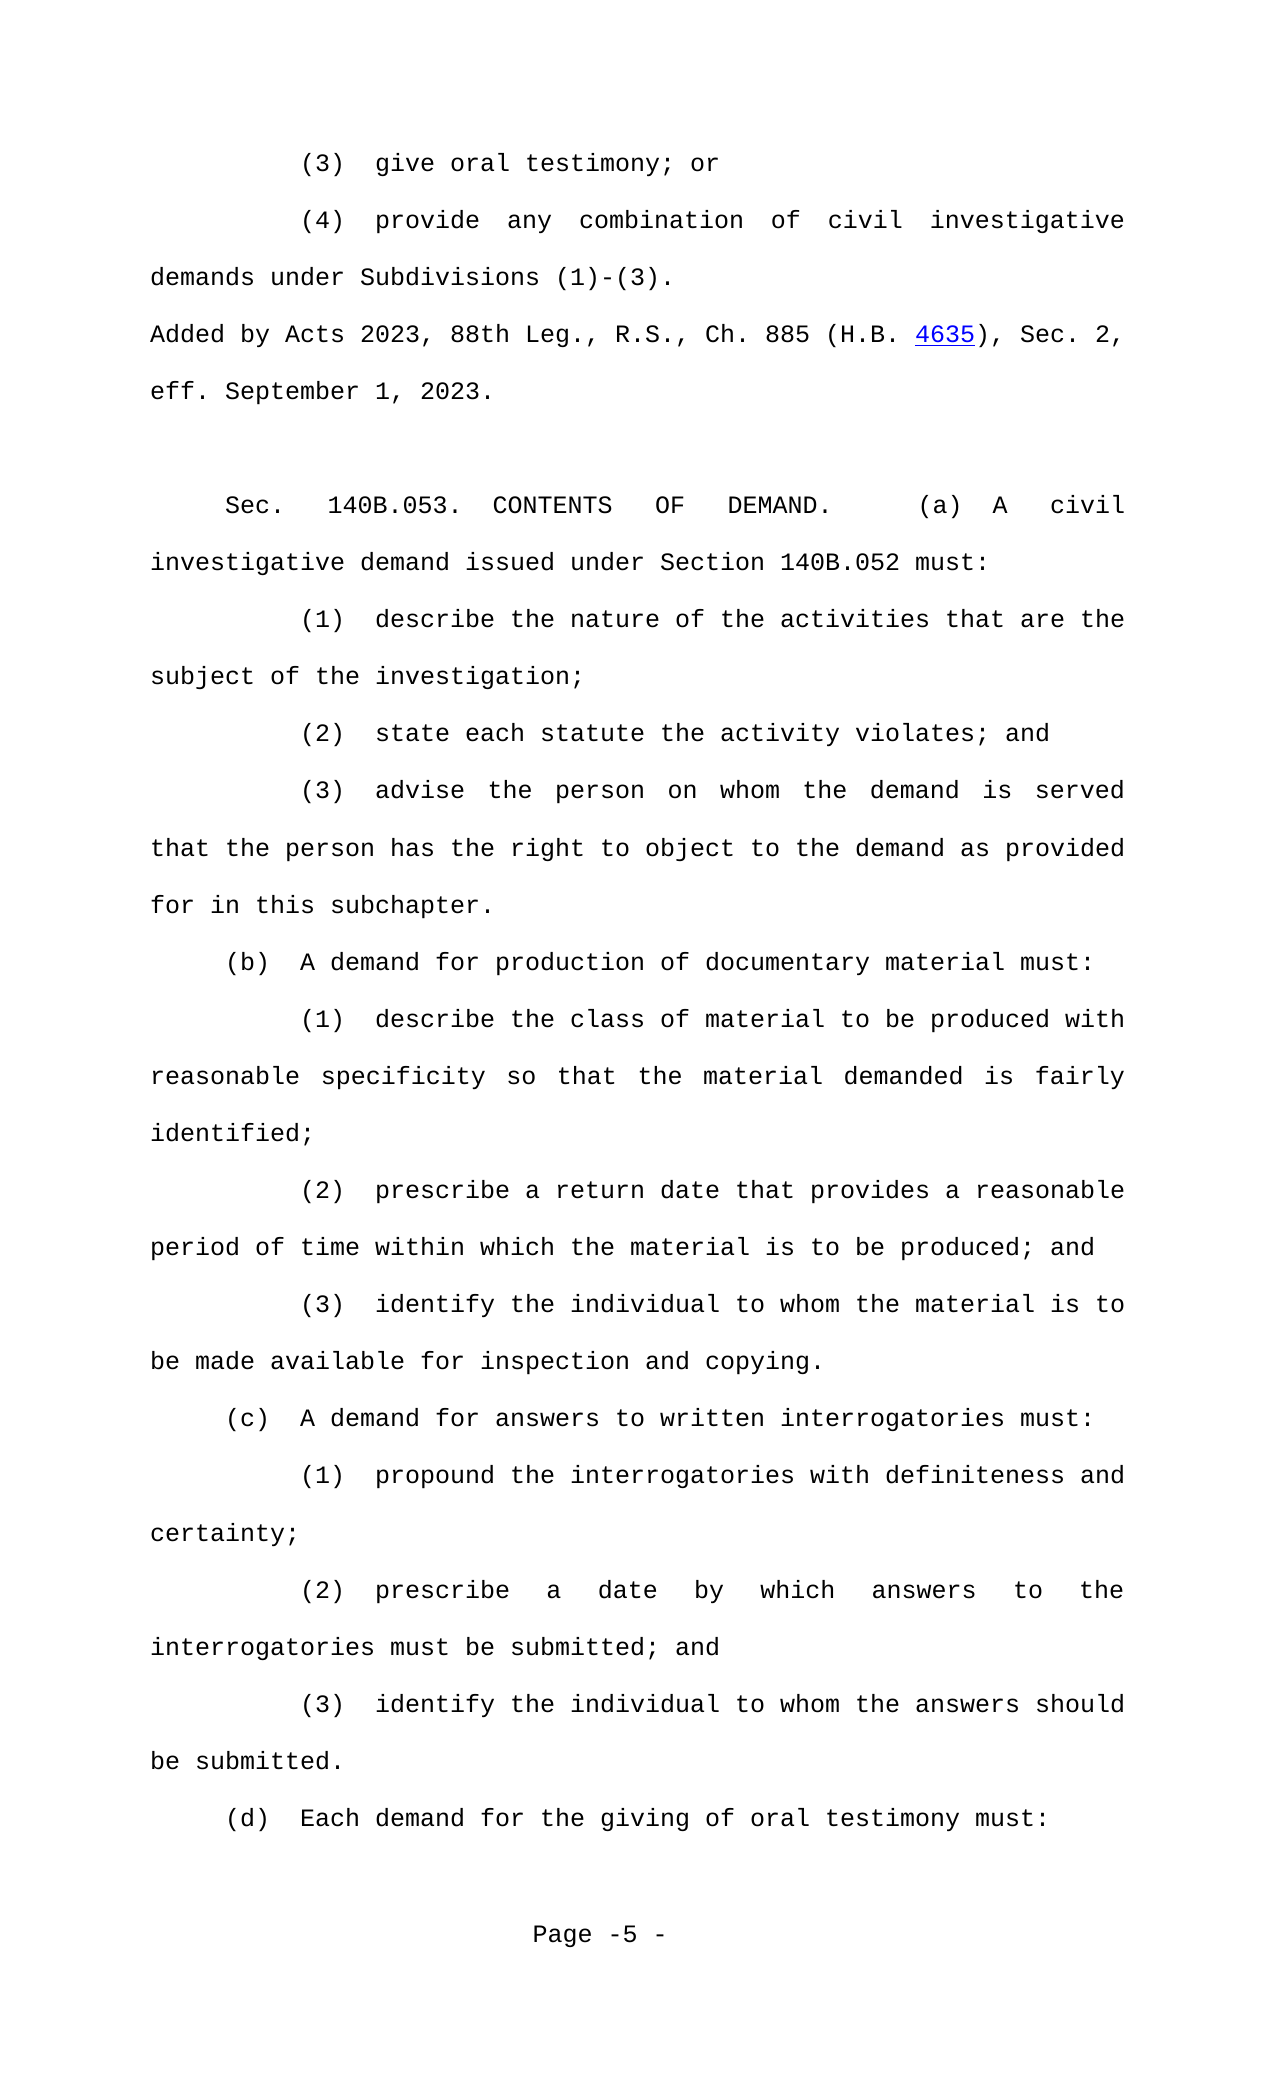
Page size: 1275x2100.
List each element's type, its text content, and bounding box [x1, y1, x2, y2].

text (3) identify the individual to whom the material is to be made available for inspection and copying. [150, 1292, 1125, 1377]
text (2) prescribe a date by which answers to the interrogatories must be submitted; and [150, 1577, 1125, 1663]
text (1) describe the nature of the activities that are the subject of the investigation; [150, 607, 1125, 692]
text (b) A demand for production of documentary material must: [150, 949, 1125, 978]
text (d) Each demand for the giving of oral testimony must: [150, 1805, 1125, 1834]
text (1) describe the class of material to be produced with reasonable specificity so that the material demanded is fairly identified; [150, 1006, 1125, 1149]
text Sec. 140B.053. CONTENTS OF DEMAND. (a) A civil investigative demand issued under Section 140B.052 must: [150, 492, 1125, 578]
text (4) provide any combination of civil investigative demands under Subdivisions (1)-(3). [150, 207, 1125, 293]
text (2) prescribe a return date that provides a reasonable period of time within which the material is to be produced; and [150, 1177, 1125, 1263]
text (3) identify the individual to whom the answers should be submitted. [150, 1691, 1125, 1777]
text Added by Acts 2023, 88th Leg., R.S., Ch. 885 (H.B. 4635), Sec. 2, eff. September 1, 2023. [150, 321, 1125, 407]
text (3) advise the person on whom the demand is served that the person has the right to object to the demand as provided for in this subchapter. [150, 778, 1125, 921]
text (1) propound the interrogatories with definiteness and certainty; [150, 1463, 1125, 1548]
text (c) A demand for answers to written interrogatories must: [150, 1406, 1125, 1434]
text (3) give oral testimony; or [150, 150, 1125, 178]
text (2) state each statute the activity violates; and [150, 721, 1125, 749]
